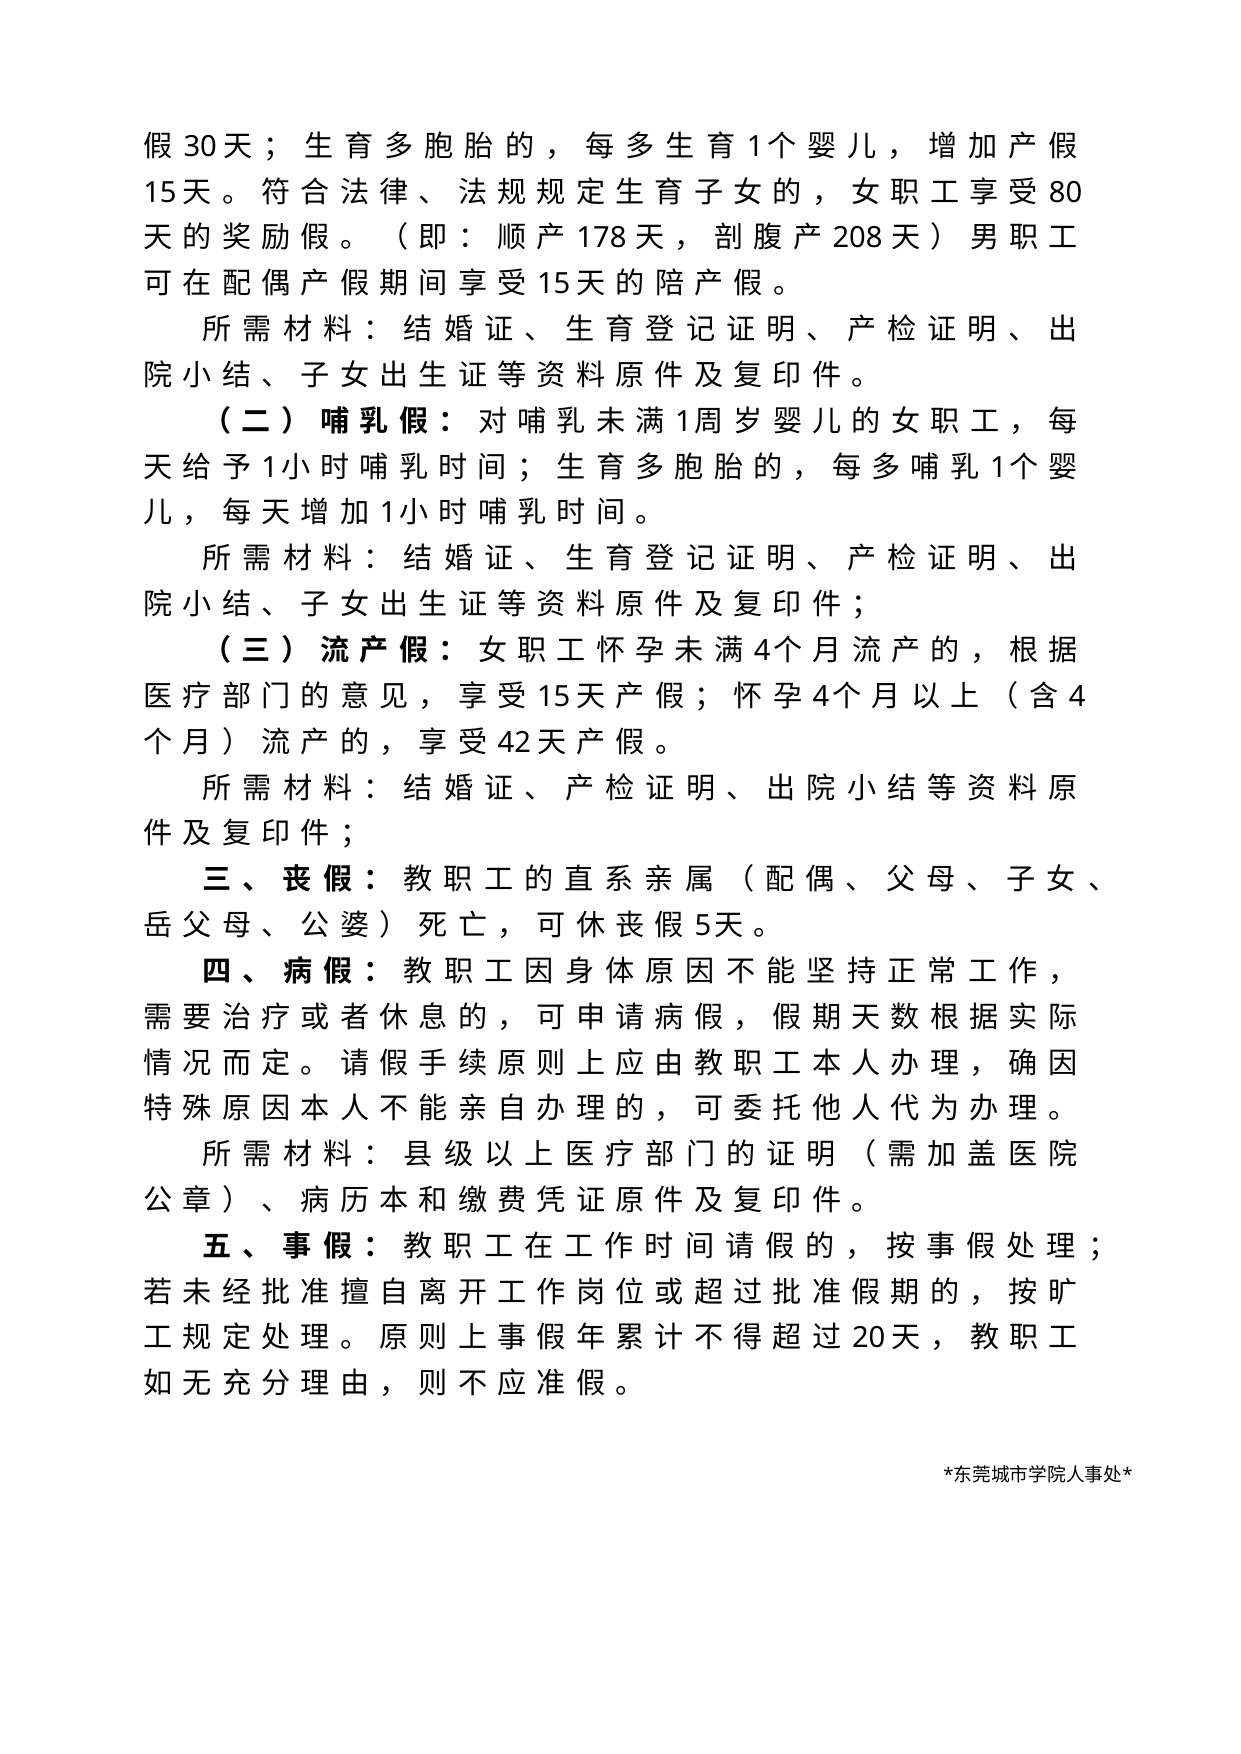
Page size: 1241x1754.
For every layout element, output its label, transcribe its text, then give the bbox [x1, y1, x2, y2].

text （三）流产假：女职工怀孕未满4个月流产的，根据医疗部门的意见，享受15天产假；怀孕4个月以上（含4个月）流产的，享受42天产假。 [143, 625, 1088, 762]
text （二）哺乳假：对哺乳未满1周岁婴儿的女职工，每天给予1小时哺乳时间；生育多胞胎的，每多哺乳1个婴儿，每天增加1小时哺乳时间。 [143, 396, 1088, 533]
text 所需材料：结婚证、生育登记证明、产检证明、出院小结、子女出生证等资料原件及复印件； [143, 533, 1088, 625]
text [143, 121, 1088, 304]
text 所需材料：结婚证、产检证明、出院小结等资料原件及复印件； [143, 762, 1088, 854]
text 所需材料：县级以上医疗部门的证明（需加盖医院公章）、病历本和缴费凭证原件及复印件。 [143, 1129, 1088, 1221]
text 五、事假：教职工在工作时间请假的，按事假处理；若未经批准擅自离开工作岗位或超过批准假期的，按旷工规定处理。原则上事假年累计不得超过20天，教职工如无充分理由，则不应准假。 [143, 1221, 1088, 1404]
text 三、丧假：教职工的直系亲属（配偶、父母、子女、岳父母、公婆）死亡，可休丧假5天。 [143, 854, 1088, 946]
text 四、病假：教职工因身体原因不能坚持正常工作，需要治疗或者休息的，可申请病假，假期天数根据实际情况而定。请假手续原则上应由教职工本人办理，确因特殊原因本人不能亲自办理的，可委托他人代为办理。 [143, 946, 1088, 1129]
text 所需材料：结婚证、生育登记证明、产检证明、出院小结、子女出生证等资料原件及复印件。 [143, 304, 1088, 396]
